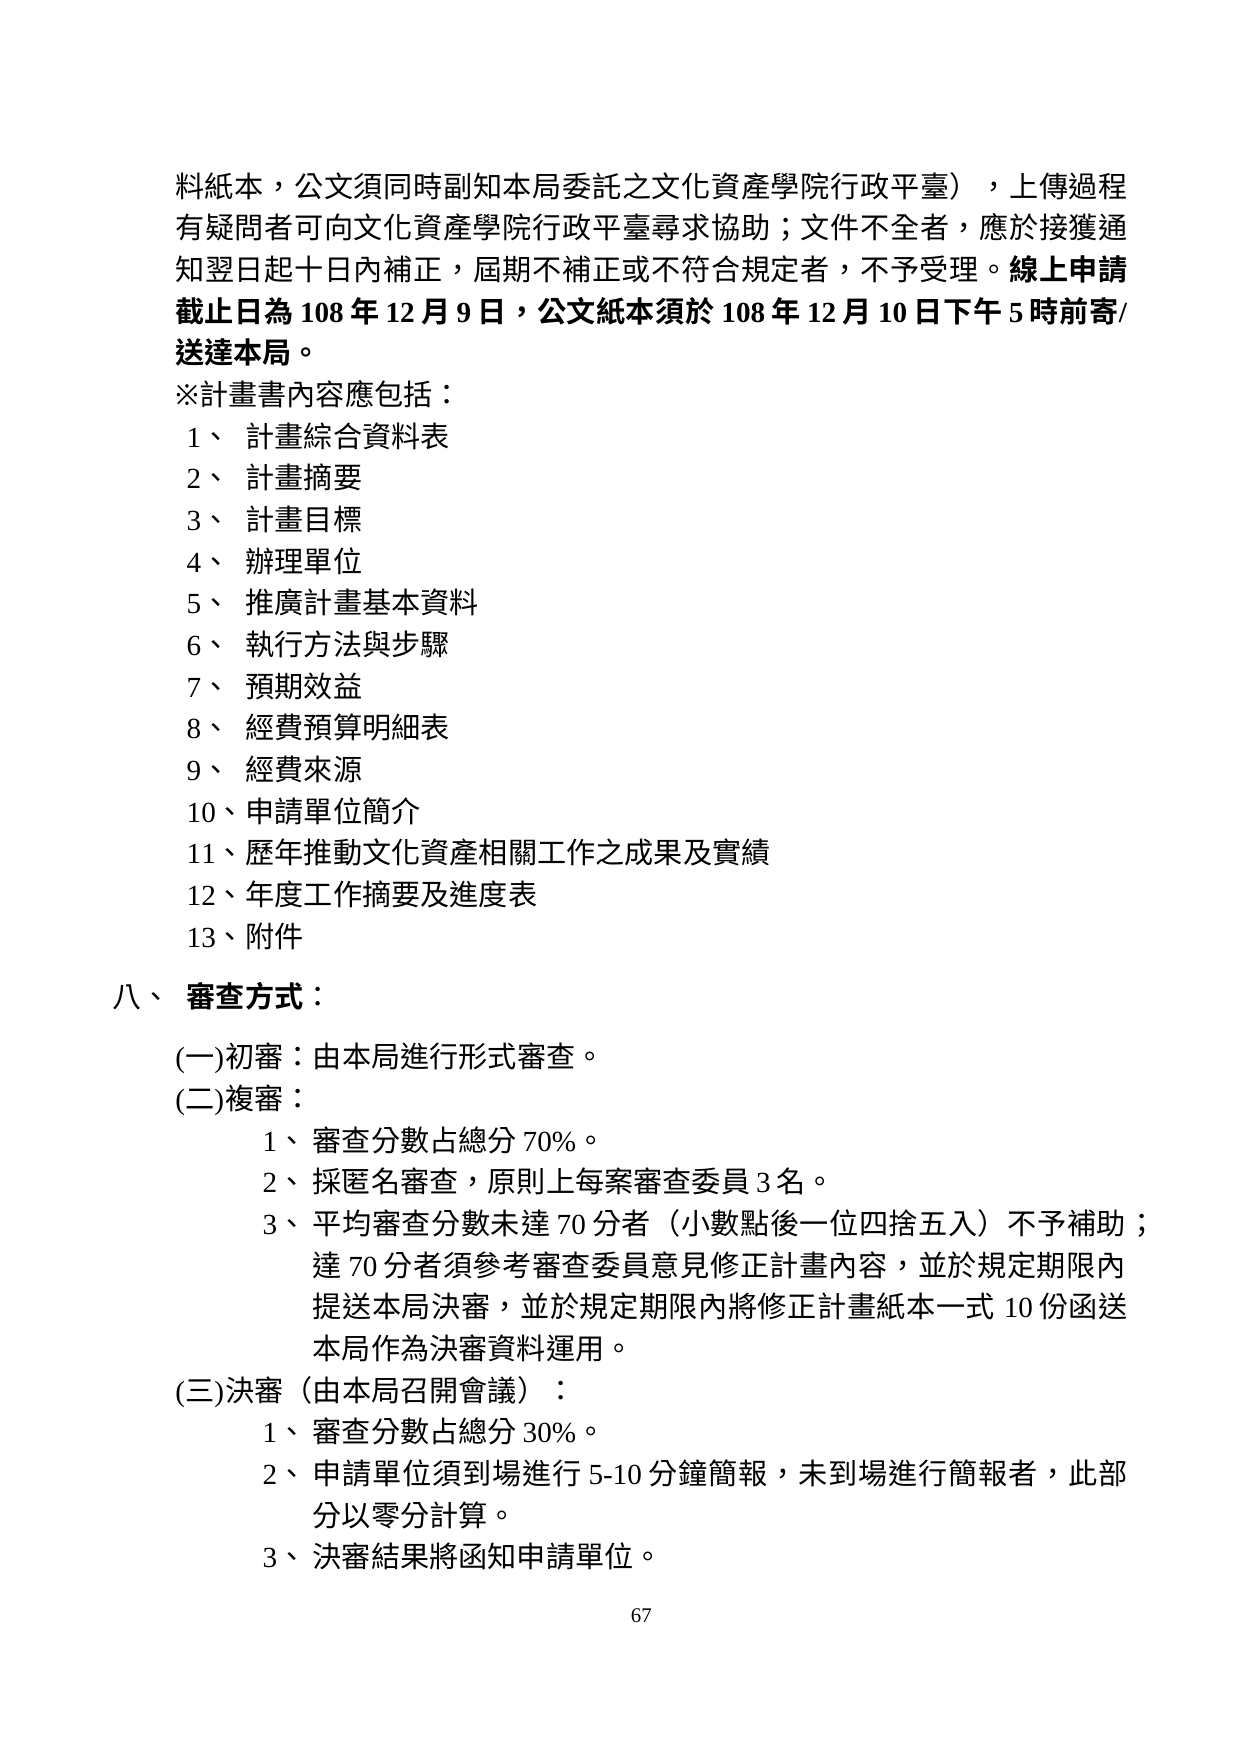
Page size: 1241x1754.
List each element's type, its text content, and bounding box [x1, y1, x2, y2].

list 申請單位須到場進行5-10分鐘簡報，未到場進行簡報者，此部分以零分計算。 [262, 1451, 1128, 1534]
list 執行方法與步驟 [186, 622, 1128, 664]
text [175, 164, 1128, 372]
list 歷年推動文化資產相關工作之成果及實績 [186, 830, 1128, 872]
list 決審（由本局召開會議）： [175, 1368, 1128, 1409]
list 預期效益 [186, 664, 1128, 705]
list 計畫目標 [186, 497, 1128, 539]
text ※計畫書內容應包括： [175, 372, 1128, 414]
list 審查分數占總分70%。 [262, 1118, 1128, 1159]
list 推廣計畫基本資料 [186, 580, 1128, 622]
list 審查分數占總分30%。 [262, 1409, 1128, 1451]
list 平均審查分數未達70分者（小數點後一位四捨五入）不予補助；達70分者須參考審查委員意見修正計畫內容，並於規定期限內提送本局決審，並於規定期限內將修正計畫紙本一式10份函送本局作為決審資料運用。 [262, 1201, 1128, 1368]
list 辦理單位 [186, 539, 1128, 580]
list 複審： [175, 1076, 1128, 1118]
list 採匿名審查，原則上每案審查委員3名。 [262, 1159, 1128, 1201]
list 計畫摘要 [186, 455, 1128, 497]
list 決審結果將函知申請單位。 [262, 1534, 1128, 1576]
list 經費預算明細表 [186, 705, 1128, 747]
list 申請單位簡介 [186, 789, 1128, 830]
list 審查方式： [112, 974, 1128, 1016]
list 計畫綜合資料表 [186, 414, 1128, 455]
list 年度工作摘要及進度表 [186, 872, 1128, 914]
list 附件 [186, 914, 1128, 955]
list 經費來源 [186, 747, 1128, 789]
list 初審：由本局進行形式審查。 [175, 1034, 1128, 1076]
